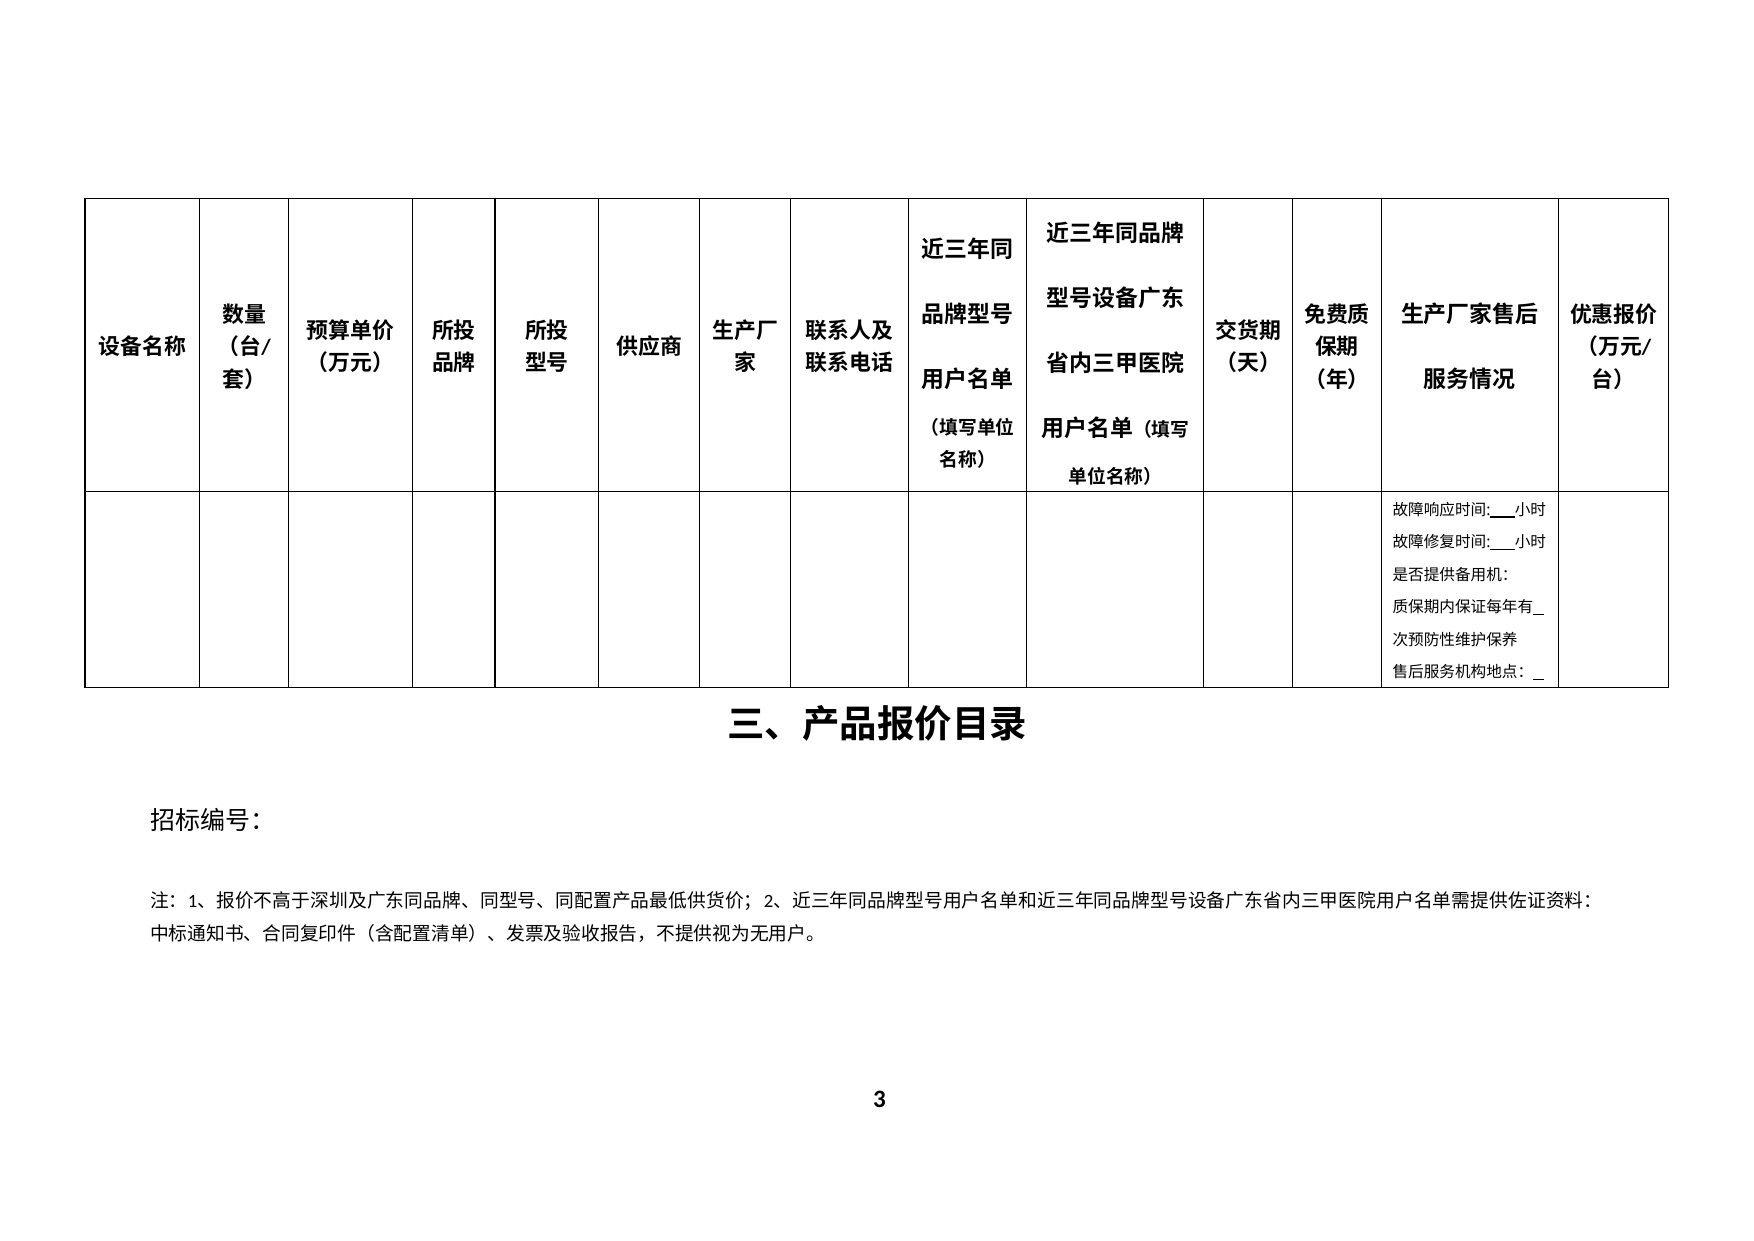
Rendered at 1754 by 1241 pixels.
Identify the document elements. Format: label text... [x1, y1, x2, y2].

table_cell [700, 492, 790, 687]
table_cell [289, 492, 412, 687]
table_header 交货期 （天） [1204, 199, 1292, 491]
table_header 供应商 [599, 199, 699, 491]
table_header 近三年同品牌型号设备广东省内三甲医院用户名单（填写单位名称） [1027, 199, 1203, 491]
table_cell [1559, 492, 1668, 687]
table_cell [599, 492, 699, 687]
table_header 近三年同品牌型号用户名单（填写单位名称） [909, 199, 1026, 491]
table_header 优惠报价（万元/台） [1559, 199, 1668, 491]
text 招标编号： [150, 786, 1604, 851]
table_header 预算单价（万元） [289, 199, 412, 491]
table_cell [791, 492, 908, 687]
table_cell [1293, 492, 1381, 687]
table_cell [909, 492, 1026, 687]
text 三、产品报价目录 [150, 688, 1604, 753]
table_header 联系人及联系电话 [791, 199, 908, 491]
table_cell [413, 492, 494, 687]
text 注：1、报价不高于深圳及广东同品牌、同型号、同配置产品最低供货价；2、近三年同品牌型号用户名单和近三年同品牌型号设备广东省内三甲医院用户名单需提供佐证资料：中标通知书、合同复印件（含配置清单）、发票及验收报告，不提供视为无用户。 [150, 883, 1604, 948]
table_cell [1204, 492, 1292, 687]
table_cell 故障响应时间: 小时 故障修复时间: 小时 是否提供备用机： 质保期内保证每年有 次预防性维护保养 售后服务机构地点： [1382, 492, 1558, 687]
table_header 生产厂家 [700, 199, 790, 491]
table_cell [86, 492, 199, 687]
table_header 设备名称 [86, 199, 199, 491]
table_header 所投 型号 [496, 199, 598, 491]
table_cell [496, 492, 598, 687]
table_cell [1027, 492, 1203, 687]
table_header 免费质保期（年） [1293, 199, 1381, 491]
table_header 数量（台/套） [200, 199, 288, 491]
table_cell [200, 492, 288, 687]
table_header 生产厂家售后服务情况 [1382, 199, 1558, 491]
table_header 所投品牌 [413, 199, 494, 491]
